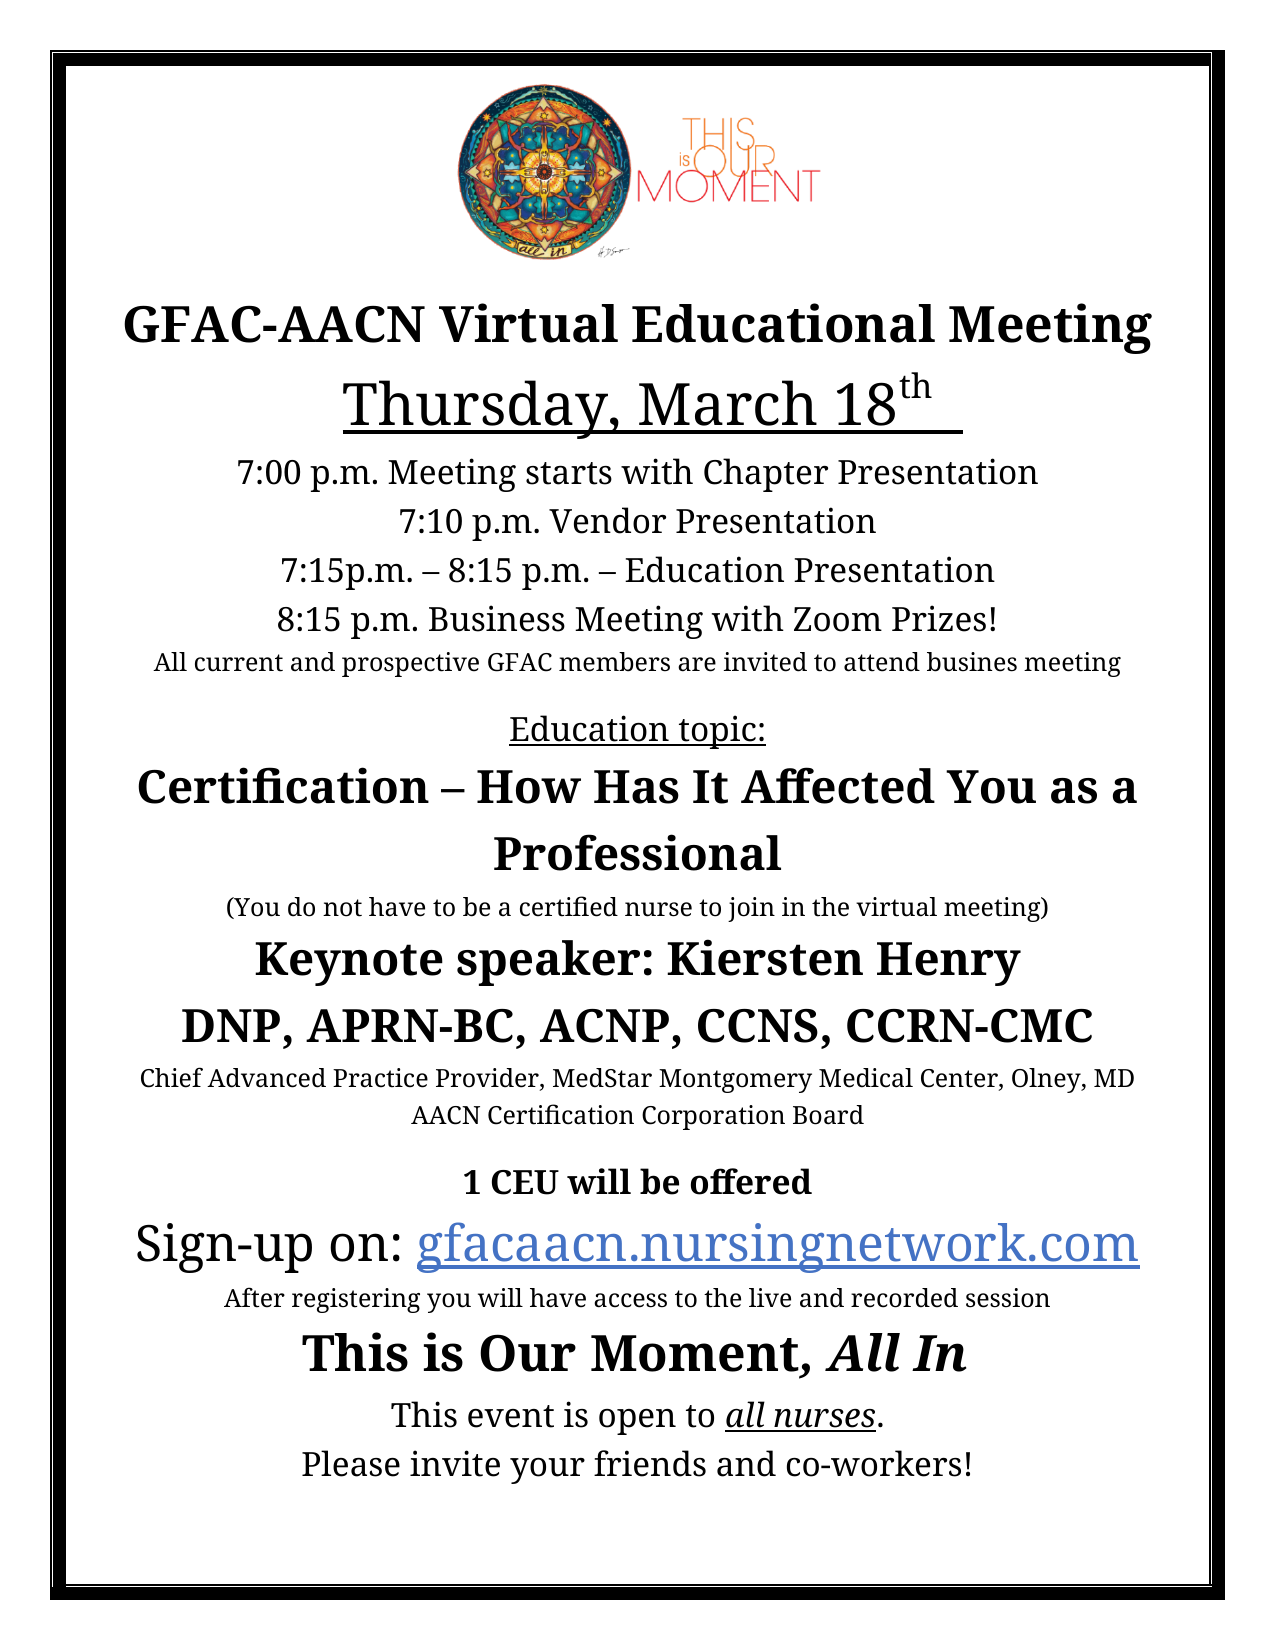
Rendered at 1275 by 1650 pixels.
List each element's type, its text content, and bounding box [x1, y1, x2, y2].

text This event is open to all nurses. [75, 1391, 1200, 1437]
text Please invite your friends and co-workers! [75, 1440, 1200, 1486]
text 1 CEU will be offered [75, 1158, 1200, 1204]
text Certification – How Has It Affected You as a Professional [75, 754, 1200, 884]
text This is Our Moment, All In [75, 1318, 1200, 1386]
picture [440, 75, 835, 271]
text 7:10 p.m. Vendor Presentation [75, 497, 1200, 543]
text All current and prospective GFAC members are invited to attend busines meeting [75, 644, 1200, 678]
text AACN Certification Corporation Board [75, 1097, 1200, 1131]
text Keynote speaker: Kiersten Henry [75, 926, 1200, 988]
text 8:15 p.m. Business Meeting with Zoom Prizes! [75, 595, 1200, 641]
text Sign-up on: gfacaacn.nursingnetwork.com [75, 1207, 1200, 1276]
text Education topic: [75, 706, 1200, 751]
text Chief Advanced Practice Provider, MedStar Montgomery Medical Center, Olney, MD [75, 1061, 1200, 1094]
text Thursday, March 18th [75, 363, 1200, 442]
text DNP, APRN-BC, ACNP, CCNS, CCRN-CMC [75, 993, 1200, 1056]
text GFAC-AACN Virtual Educational Meeting [75, 289, 1200, 357]
text (You do not have to be a certified nurse to join in the virtual meeting) [75, 889, 1200, 923]
text 7:00 p.m. Meeting starts with Chapter Presentation [75, 448, 1200, 494]
text After registering you will have access to the live and recorded session [75, 1281, 1200, 1315]
text 7:15p.m. – 8:15 p.m. – Education Presentation [75, 546, 1200, 592]
